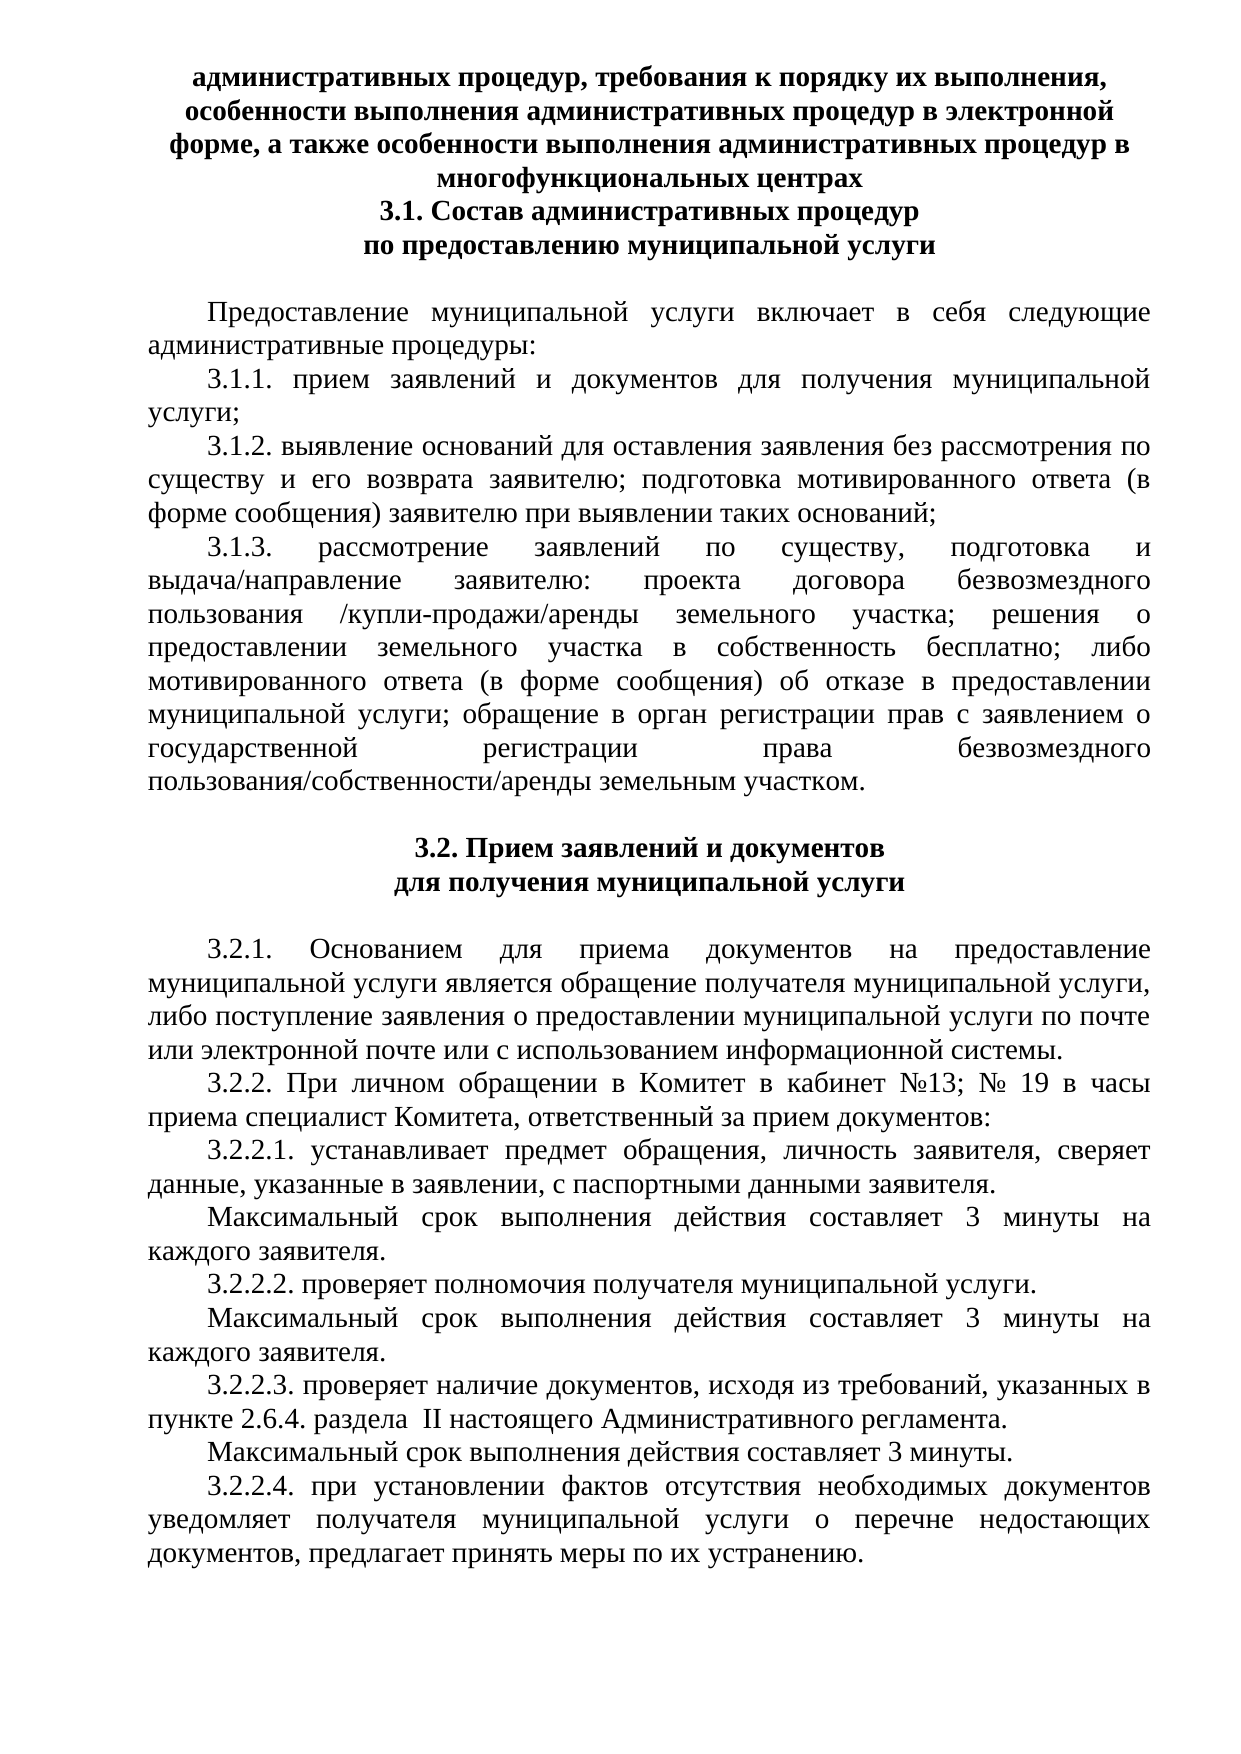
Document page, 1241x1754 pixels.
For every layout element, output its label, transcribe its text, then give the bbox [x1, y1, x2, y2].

text Предоставление муниципальной услуги включает в себя следующие административные процедуры: [148, 294, 1152, 361]
text 3.2.2.3. проверяет наличие документов, исходя из требований, указанных в пункте 2.6.4. раздела II настоящего Административного регламента. [148, 1367, 1152, 1434]
text административных процедур, требования к порядку их выполнения, особенности выполнения административных процедур в электронной форме, а также особенности выполнения административных процедур в многофункциональных центрах [148, 59, 1152, 193]
text 3.2.2.1. устанавливает предмет обращения, личность заявителя, сверяет данные, указанные в заявлении, с паспортными данными заявителя. [148, 1132, 1152, 1199]
text Максимальный срок выполнения действия составляет 3 минуты. [148, 1434, 1152, 1468]
text 3.2. Прием заявлений и документов [148, 831, 1152, 864]
text 3.2.1. Основанием для приема документов на предоставление муниципальной услуги является обращение получателя муниципальной услуги, либо поступление заявления о предоставлении муниципальной услуги по почте или электронной почте или с использованием информационной системы. [148, 931, 1152, 1065]
text для получения муниципальной услуги [148, 864, 1152, 898]
text 3.2.2.2. проверяет полномочия получателя муниципальной услуги. [148, 1267, 1152, 1300]
text 3.2.2.4. при установлении фактов отсутствия необходимых документов уведомляет получателя муниципальной услуги о перечне недостающих документов, предлагает принять меры по их устранению. [148, 1468, 1152, 1568]
text Максимальный срок выполнения действия составляет 3 минуты на каждого заявителя. [148, 1199, 1152, 1267]
text 3.1. Состав административных процедур [148, 193, 1152, 227]
text 3.1.3. рассмотрение заявлений по существу, подготовка и выдача/направление заявителю: проекта договора безвозмездного пользования /купли-продажи/аренды земельного участка; решения о предоставлении земельного участка в собственность бесплатно; либо мотивированного ответа (в форме сообщения) об отказе в предоставлении муниципальной услуги; обращение в орган регистрации прав с заявлением о государственной регистрации права безвозмездного пользования/собственности/аренды земельным участком. [148, 529, 1152, 797]
text Максимальный срок выполнения действия составляет 3 минуты на каждого заявителя. [148, 1300, 1152, 1367]
text 3.1.2. выявление оснований для оставления заявления без рассмотрения по существу и его возврата заявителю; подготовка мотивированного ответа (в форме сообщения) заявителю при выявлении таких оснований; [148, 428, 1152, 529]
text 3.2.2. При личном обращении в Комитет в кабинет №13; № 19 в часы приема специалист Комитета, ответственный за прием документов: [148, 1065, 1152, 1132]
text по предоставлению муниципальной услуги [148, 227, 1152, 260]
text 3.1.1. прием заявлений и документов для получения муниципальной услуги; [148, 361, 1152, 428]
